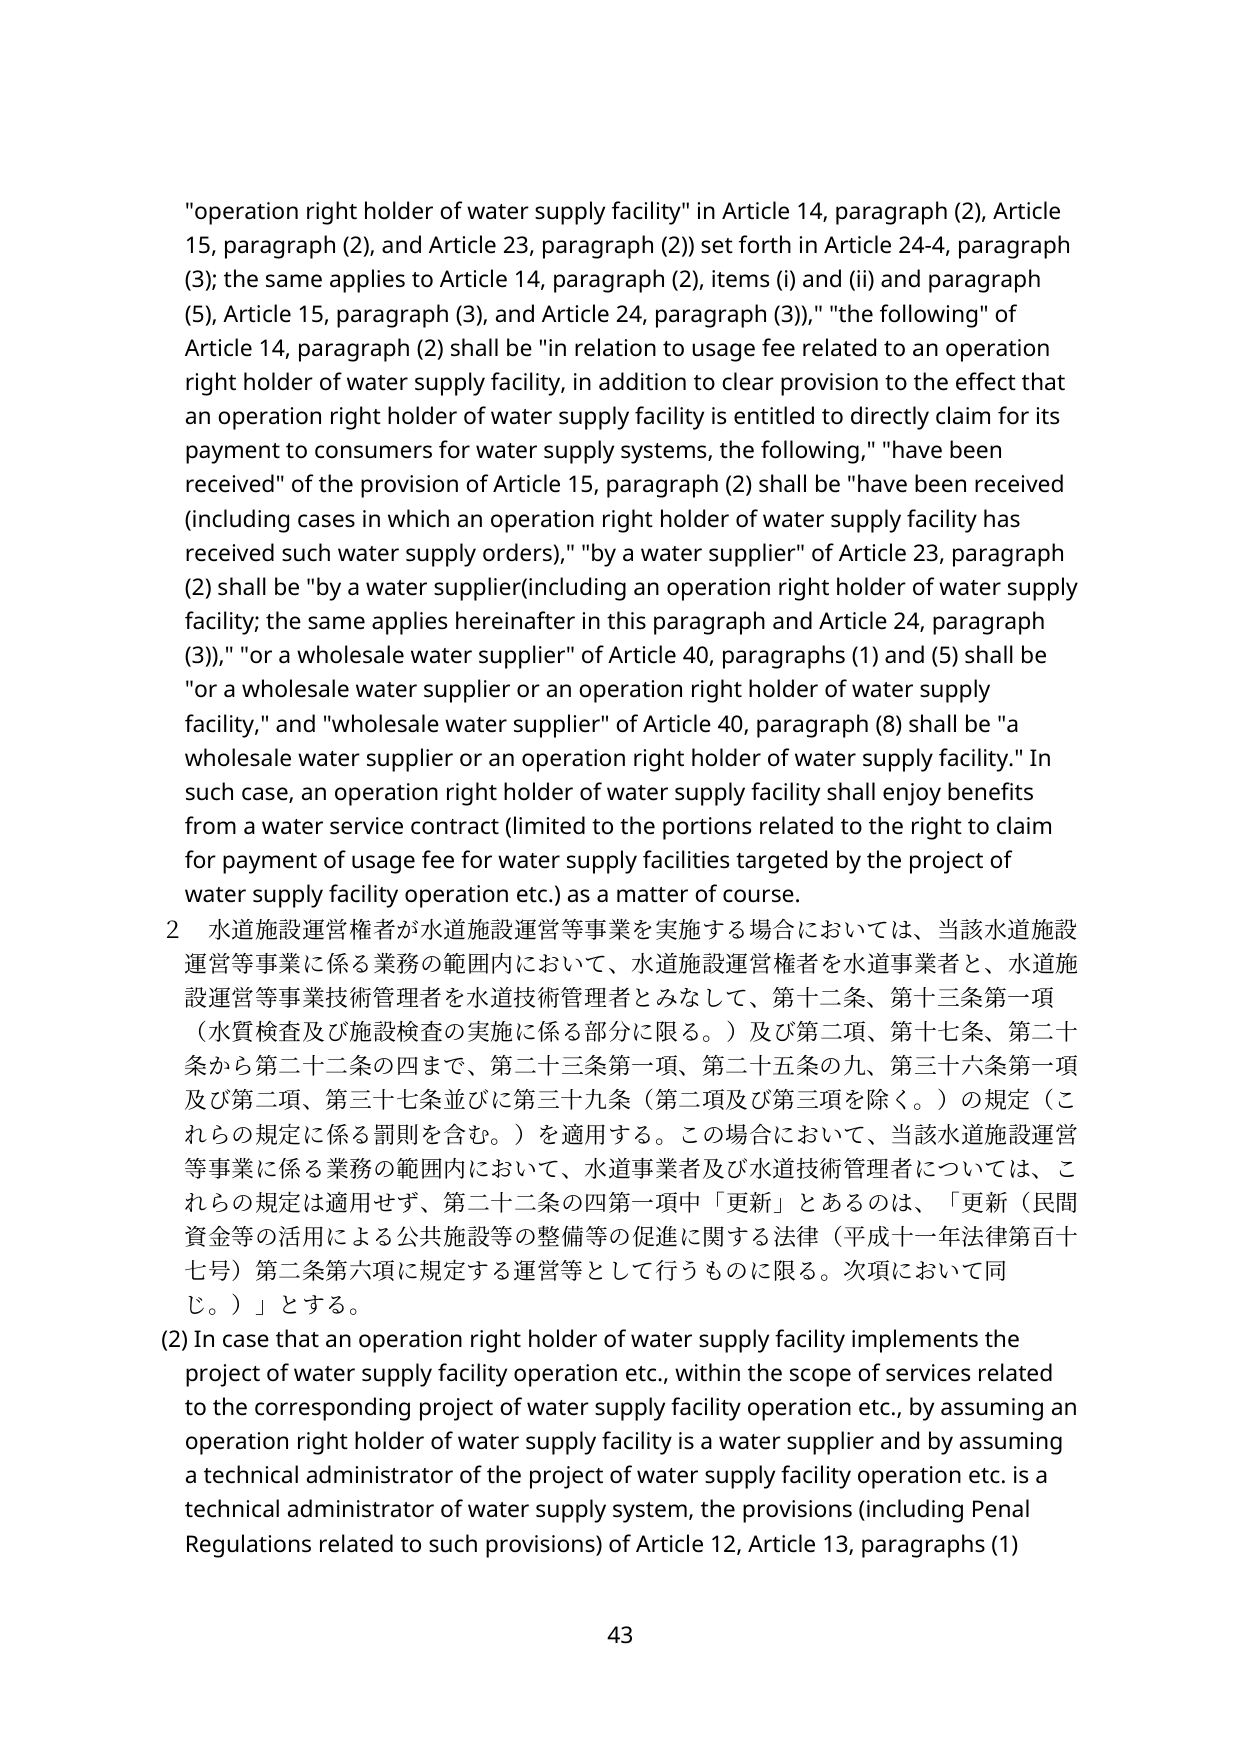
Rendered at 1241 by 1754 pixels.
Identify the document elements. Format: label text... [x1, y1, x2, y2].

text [161, 1321, 1079, 1560]
text ２ 水道施設運営権者が水道施設運営等事業を実施する場合においては、当該水道施設運営等事業に係る業務の範囲内において、水道施設運営権者を水道事業者と、水道施設運営等事業技術管理者を水道技術管理者とみなして、第十二条、第十三条第一項（水質検査及び施設検査の実施に係る部分に限る。）及び第二項、第十七条、第二十条から第二十二条の四まで、第二十三条第一項、第二十五条の九、第三十六条第一項及び第二項、第三十七条並びに第三十九条（第二項及び第三項を除く。）の規定（これらの規定に係る罰則を含む。）を適用する。この場合において、当該水道施設運営等事業に係る業務の範囲内において、水道事業者及び水道技術管理者については、これらの規定は適用せず、第二十二条の四第一項中「更新」とあるのは、「更新（民間資金等の活用による公共施設等の整備等の促進に関する法律（平成十一年法律第百十七号）第二条第六項に規定する運営等として行うものに限る。次項において同じ。）」とする。 [161, 911, 1079, 1321]
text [161, 194, 1079, 911]
